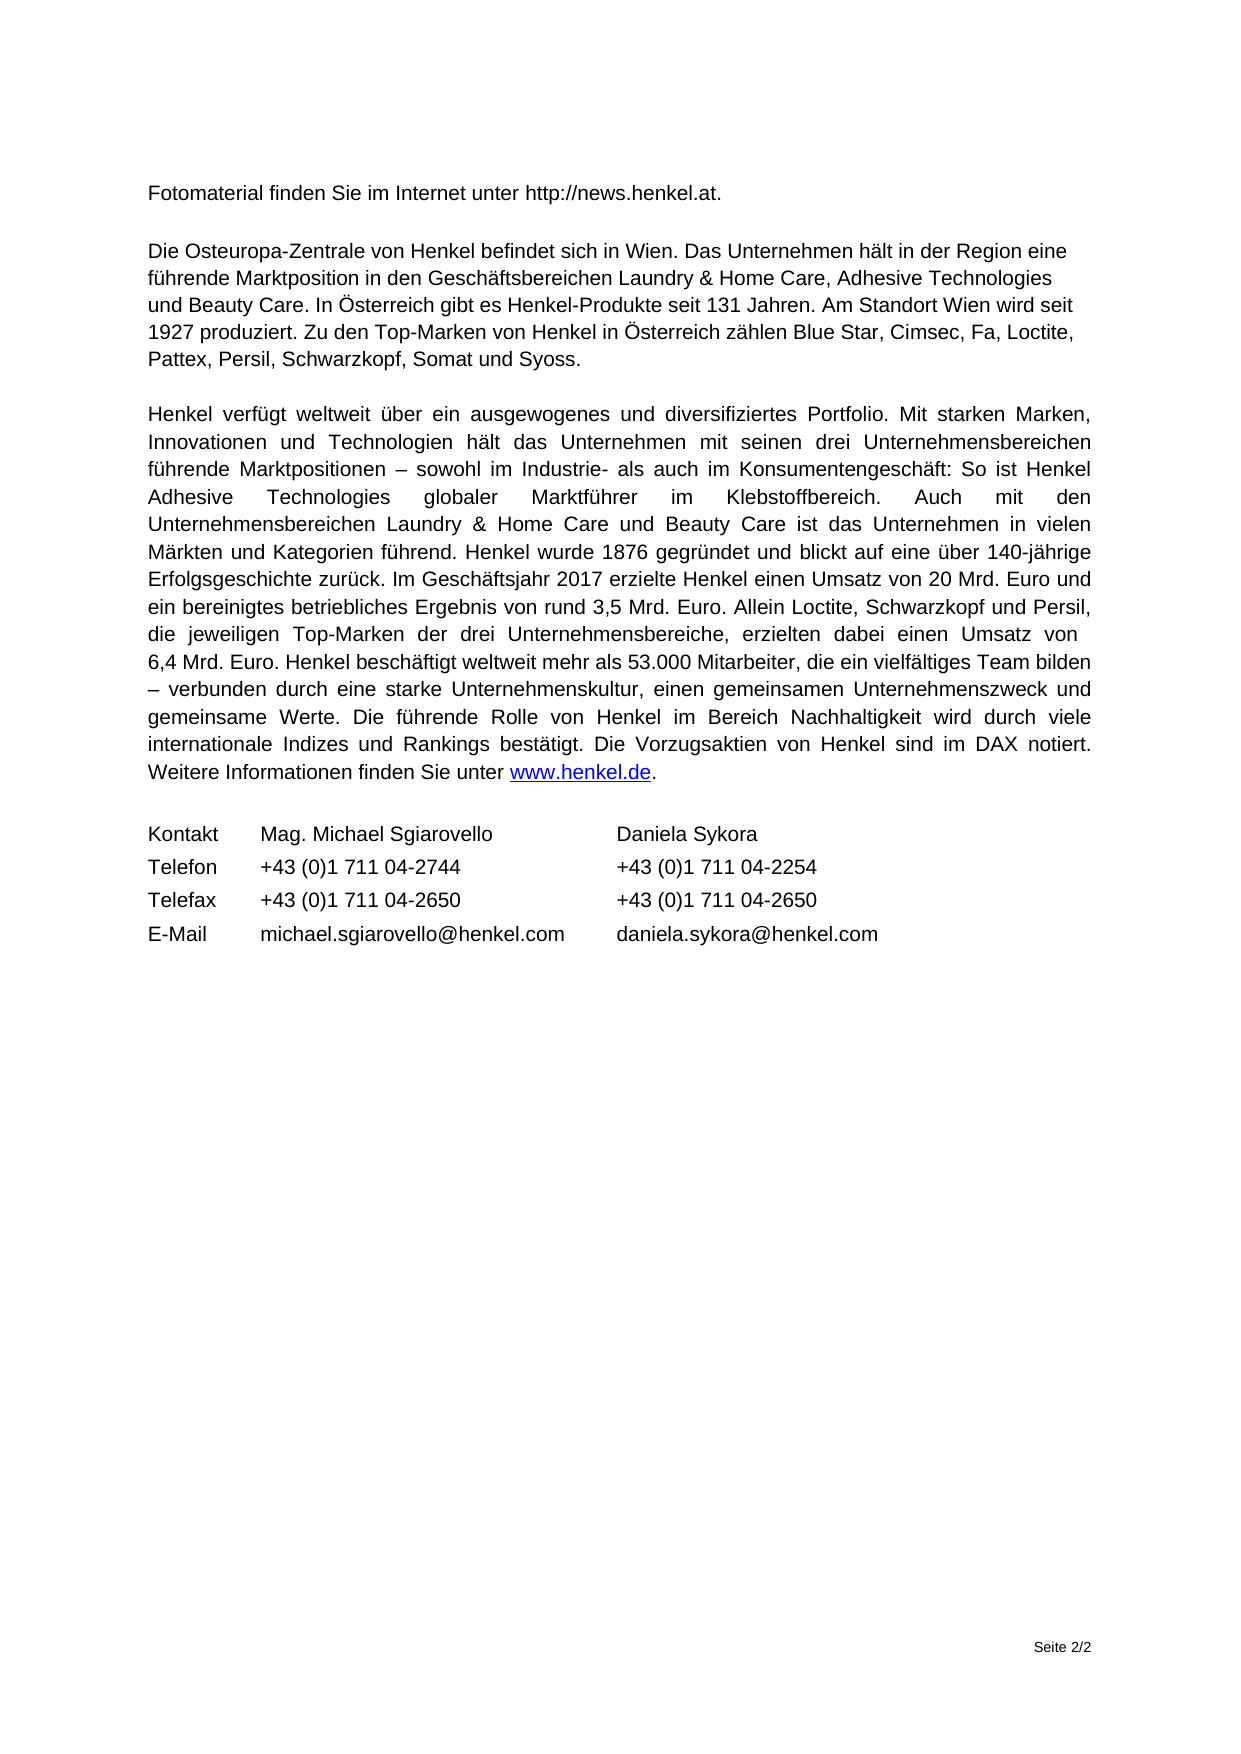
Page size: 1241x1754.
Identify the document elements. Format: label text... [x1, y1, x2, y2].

text E-Mail michael.sgiarovello@henkel.com daniela.sykora@henkel.com [148, 914, 1092, 948]
text Fotomaterial finden Sie im Internet unter http://news.henkel.at. [148, 177, 1092, 206]
text Henkel verfügt weltweit über ein ausgewogenes und diversifiziertes Portfolio. Mit starken Marken, Innovationen und Technologien hält das Unternehmen mit seinen drei Unternehmensbereichen führende Marktpositionen – sowohl im Industrie- als auch im Konsumentengeschäft: So ist Henkel Adhesive Technologies globaler Marktführer im Klebstoffbereich. Auch mit den Unternehmensbereichen Laundry & Home Care und Beauty Care ist das Unternehmen in vielen Märkten und Kategorien führend. Henkel wurde 1876 gegründet und blickt auf eine über 140-jährige Erfolgsgeschichte zurück. Im Geschäftsjahr 2017 erzielte Henkel einen Umsatz von 20 Mrd. Euro und ein bereinigtes betriebliches Ergebnis von rund 3,5 Mrd. Euro. Allein Loctite, Schwarzkopf und Persil, die jeweiligen Top-Marken der drei Unternehmensbereiche, erzielten dabei einen Umsatz von 6,4 Mrd. Euro. Henkel beschäftigt weltweit mehr als 53.000 Mitarbeiter, die ein vielfältiges Team bilden – verbunden durch eine starke Unternehmenskultur, einen gemeinsamen Unternehmenszweck und gemeinsame Werte. Die führende Rolle von Henkel im Bereich Nachhaltigkeit wird durch viele internationale Indizes und Rankings bestätigt. Die Vorzugsaktien von Henkel sind im DAX notiert. Weitere Informationen finden Sie unter www.henkel.de. [148, 402, 1092, 784]
text Die Osteuropa-Zentrale von Henkel befindet sich in Wien. Das Unternehmen hält in der Region eine führende Marktposition in den Geschäftsbereichen Laundry & Home Care, Adhesive Technologies und Beauty Care. In Österreich gibt es Henkel-Produkte seit 131 Jahren. Am Standort Wien wird seit 1927 produziert. Zu den Top-Marken von Henkel in Österreich zählen Blue Star, Cimsec, Fa, Loctite, Pattex, Persil, Schwarzkopf, Somat und Syoss. [148, 236, 1092, 371]
text Kontakt Mag. Michael Sgiarovello Daniela Sykora [148, 814, 1092, 848]
text Telefax +43 (0)1 711 04-2650 +43 (0)1 711 04-2650 [148, 881, 1092, 914]
text Telefon +43 (0)1 711 04-2744 +43 (0)1 711 04-2254 [148, 848, 1092, 881]
